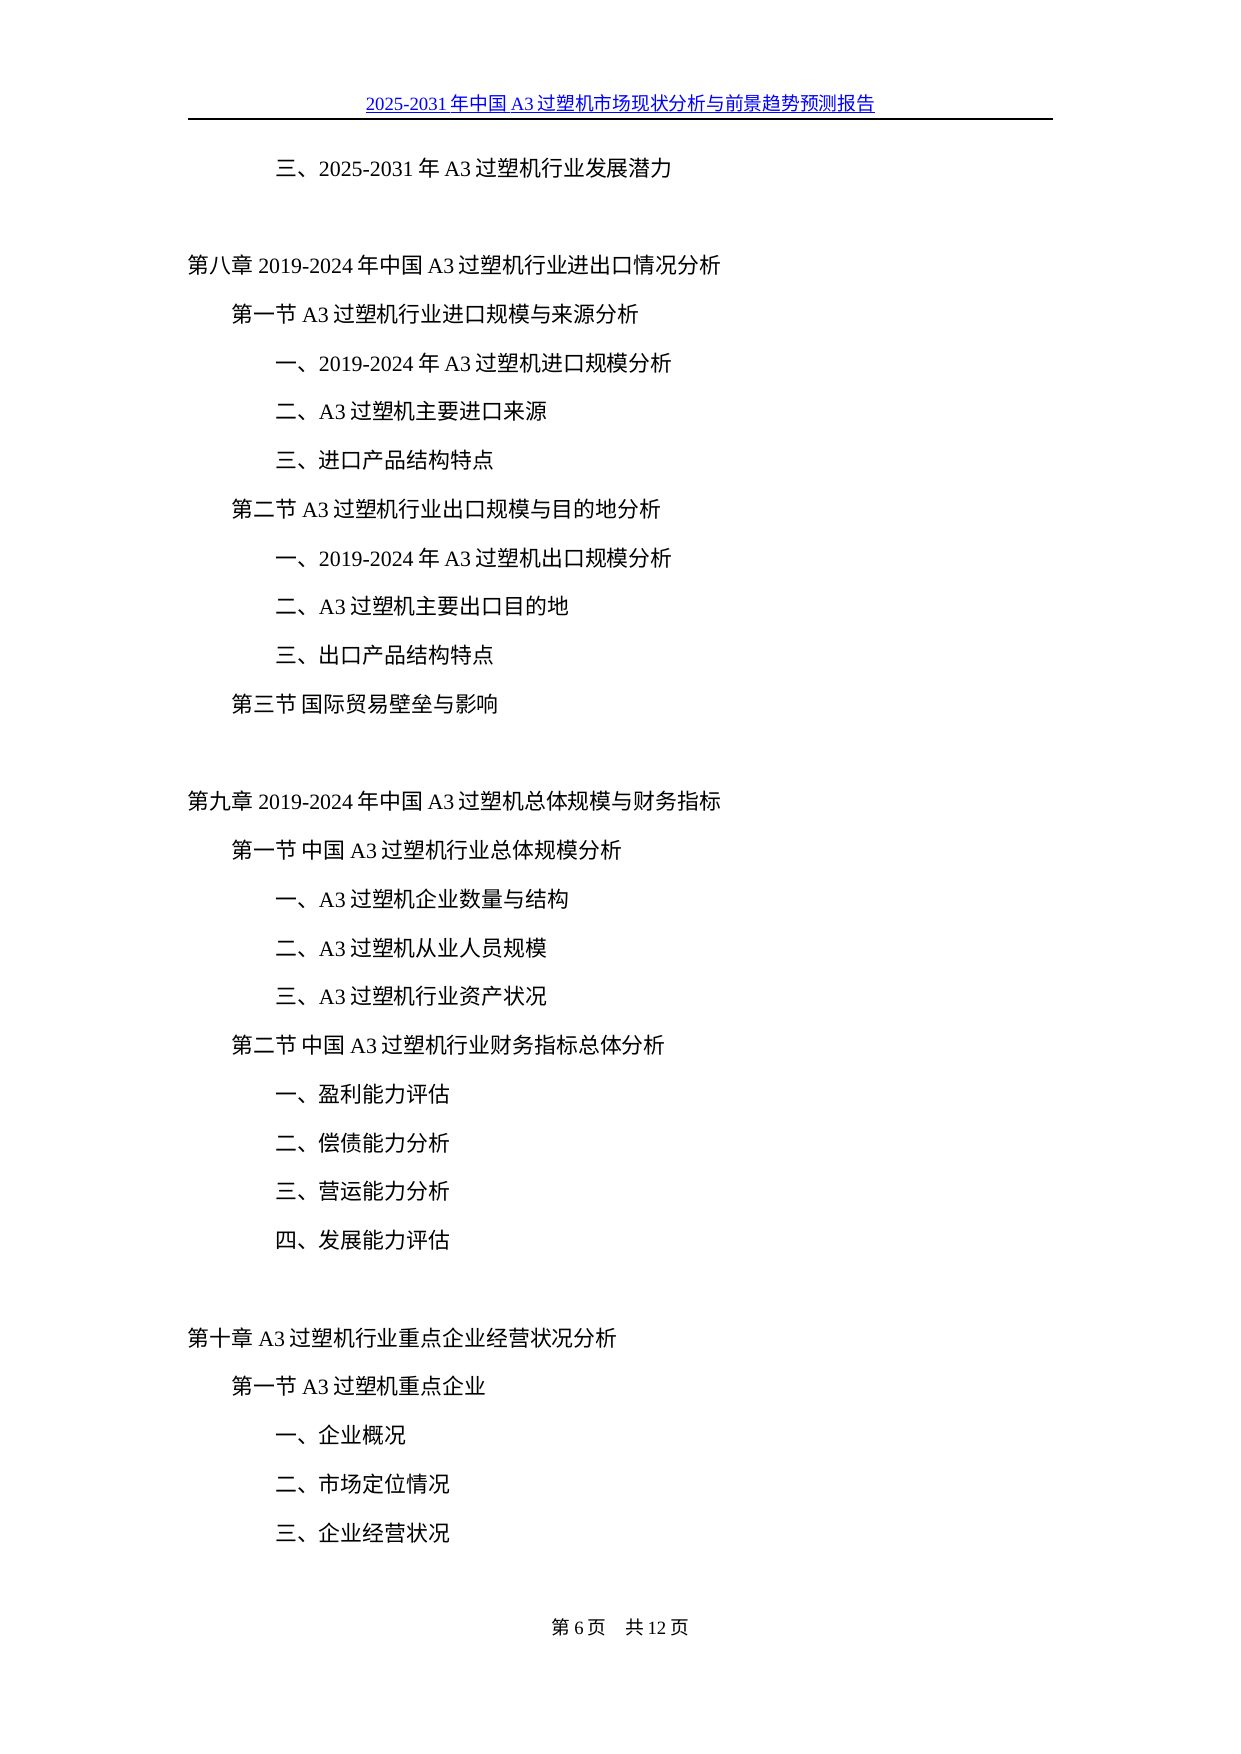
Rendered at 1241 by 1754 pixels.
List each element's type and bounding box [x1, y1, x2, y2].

text [187, 150, 1053, 1548]
